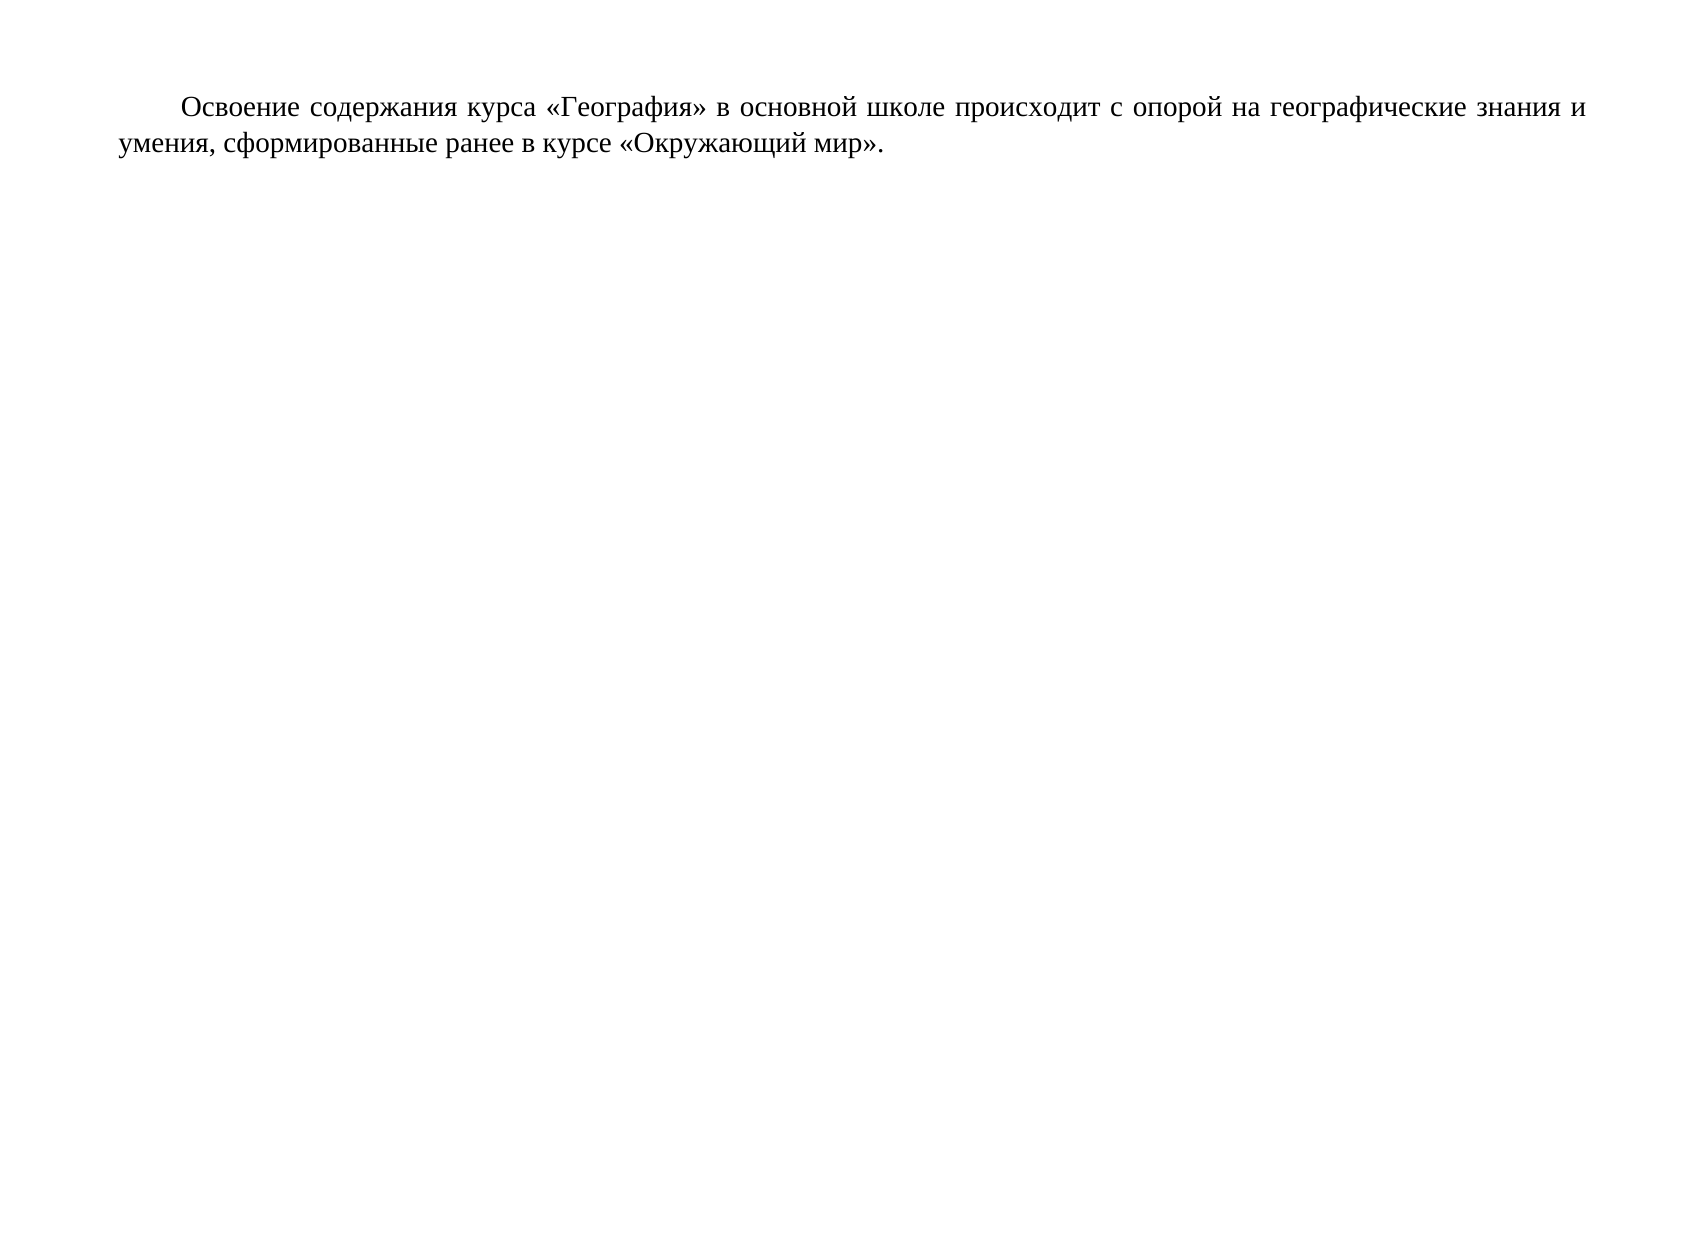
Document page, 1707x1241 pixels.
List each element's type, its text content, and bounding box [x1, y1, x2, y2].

text Освоение содержания курса «География» в основной школе происходит с опорой на географические знания и умения, сформированные ранее в курсе «Окружающий мир». [118, 89, 1588, 159]
